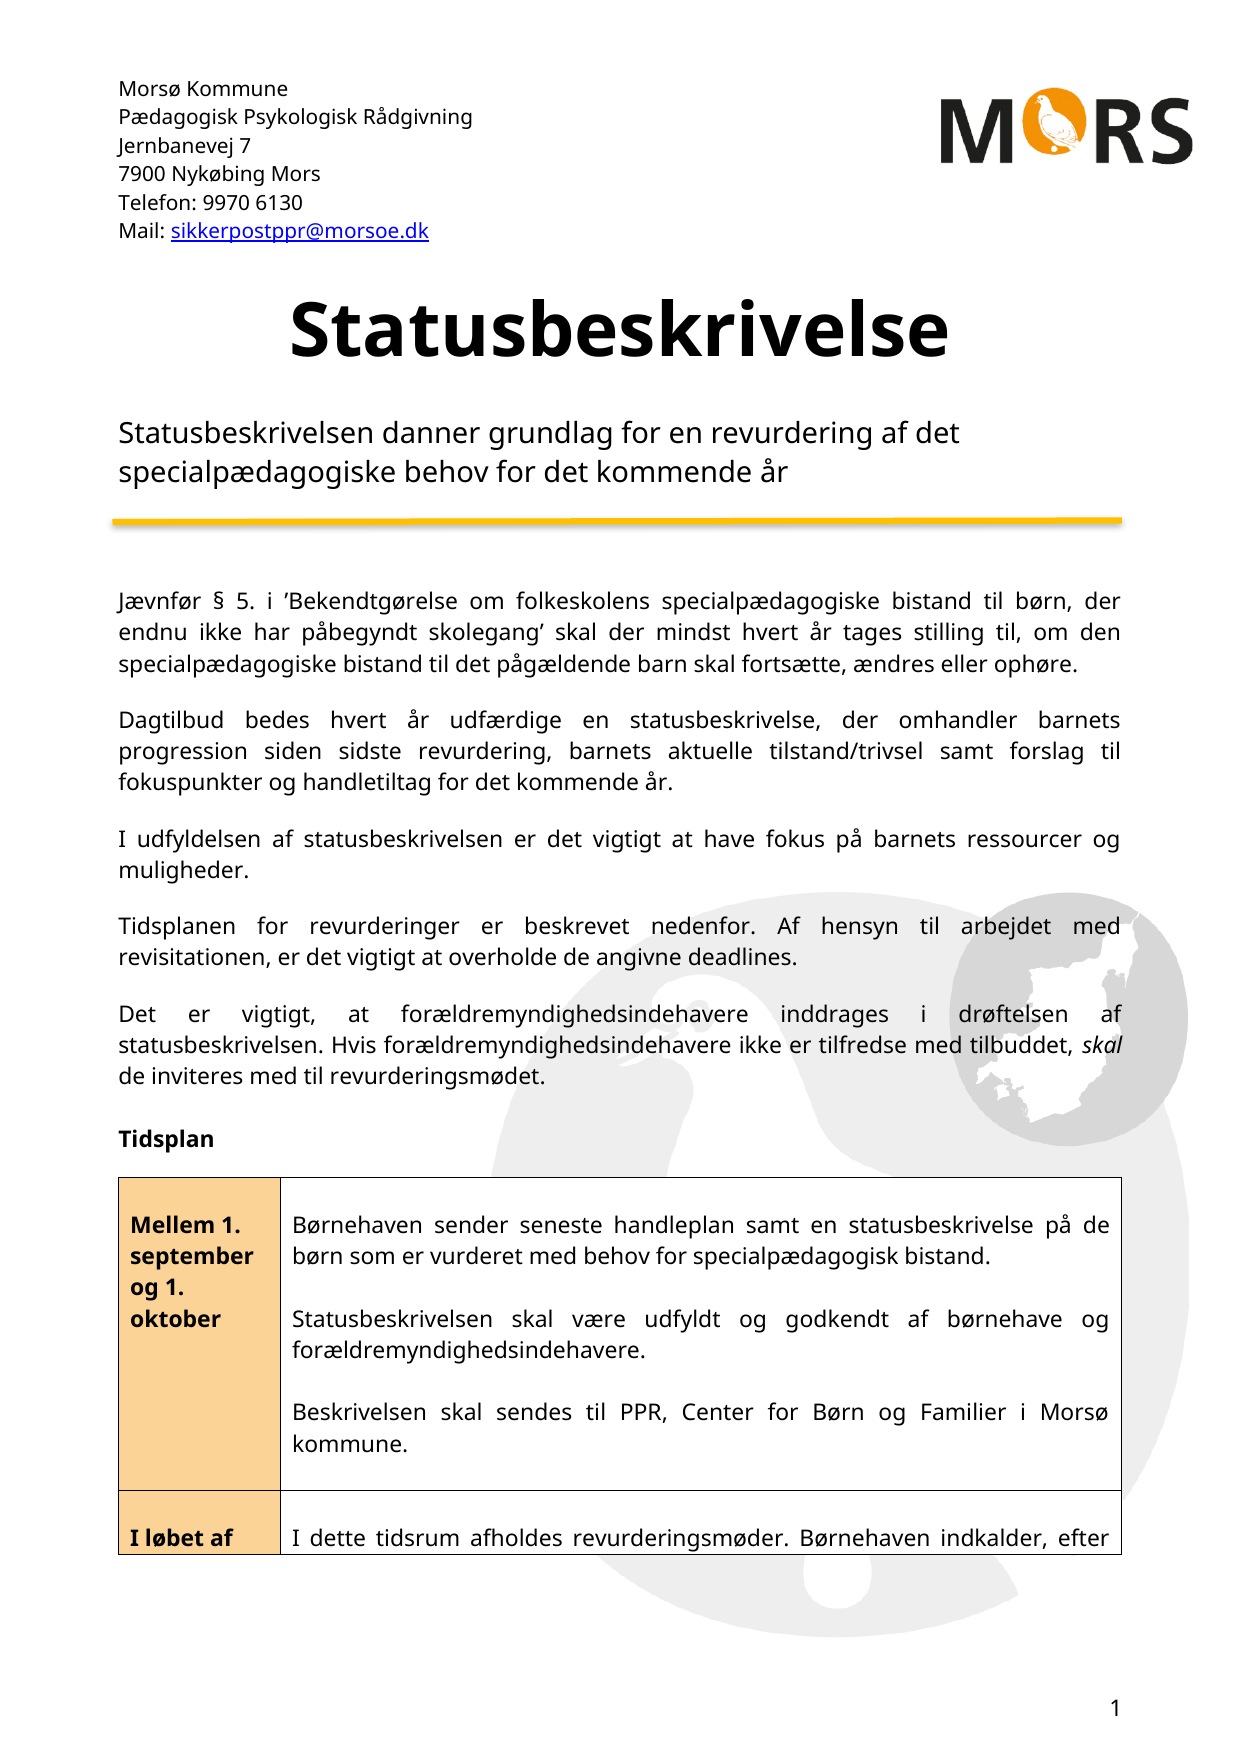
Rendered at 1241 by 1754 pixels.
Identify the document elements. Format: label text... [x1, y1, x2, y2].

text Dagtilbud bedes hvert år udfærdige en statusbeskrivelse, der omhandler barnets progression siden sidste revurdering, barnets aktuelle tilstand/trivsel samt forslag til fokuspunkter og handletiltag for det kommende år. [118, 704, 1122, 798]
text Tidsplanen for revurderinger er beskrevet nedenfor. Af hensyn til arbejdet med revisitationen, er det vigtigt at overholde de angivne deadlines. [118, 910, 1122, 973]
text Statusbeskrivelse [118, 276, 1122, 378]
text I udfyldelsen af statusbeskrivelsen er det vigtigt at have fokus på barnets ressourcer og muligheder. [118, 823, 1122, 885]
text Jævnfør § 5. i ’Bekendtgørelse om folkeskolens specialpædagogiske bistand til børn, der endnu ikke har påbegyndt skolegang’ skal der mindst hvert år tages stilling til, om den specialpædagogiske bistand til det pågældende barn skal fortsætte, ændres eller ophøre. [118, 585, 1122, 679]
table_header Mellem 1. september og 1. oktober [119, 1178, 280, 1490]
text Statusbeskrivelsen danner grundlag for en revurdering af det specialpædagogiske behov for det kommende år [118, 412, 1122, 491]
text Tidsplan [118, 1123, 1122, 1154]
table_cell I løbet af oktober [119, 1491, 280, 1554]
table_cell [281, 1491, 1121, 1554]
picture [898, 59, 1241, 197]
table_header Børnehaven sender seneste handleplan samt en statusbeskrivelse på de børn som er vurderet med behov for specialpædagogisk bistand. Statusbeskrivelsen skal være udfyldt og godkendt af børnehave og forældremyndighedsindehavere. Beskrivelsen skal sendes til PPR, Center for Børn og Familier i Morsø kommune. [281, 1178, 1121, 1490]
text Det er vigtigt, at forældremyndighedsindehavere inddrages i drøftelsen af statusbeskrivelsen. Hvis forældremyndighedsindehavere ikke er tilfredse med tilbuddet, skal de inviteres med til revurderingsmødet. [118, 998, 1122, 1091]
picture [484, 892, 1189, 1640]
